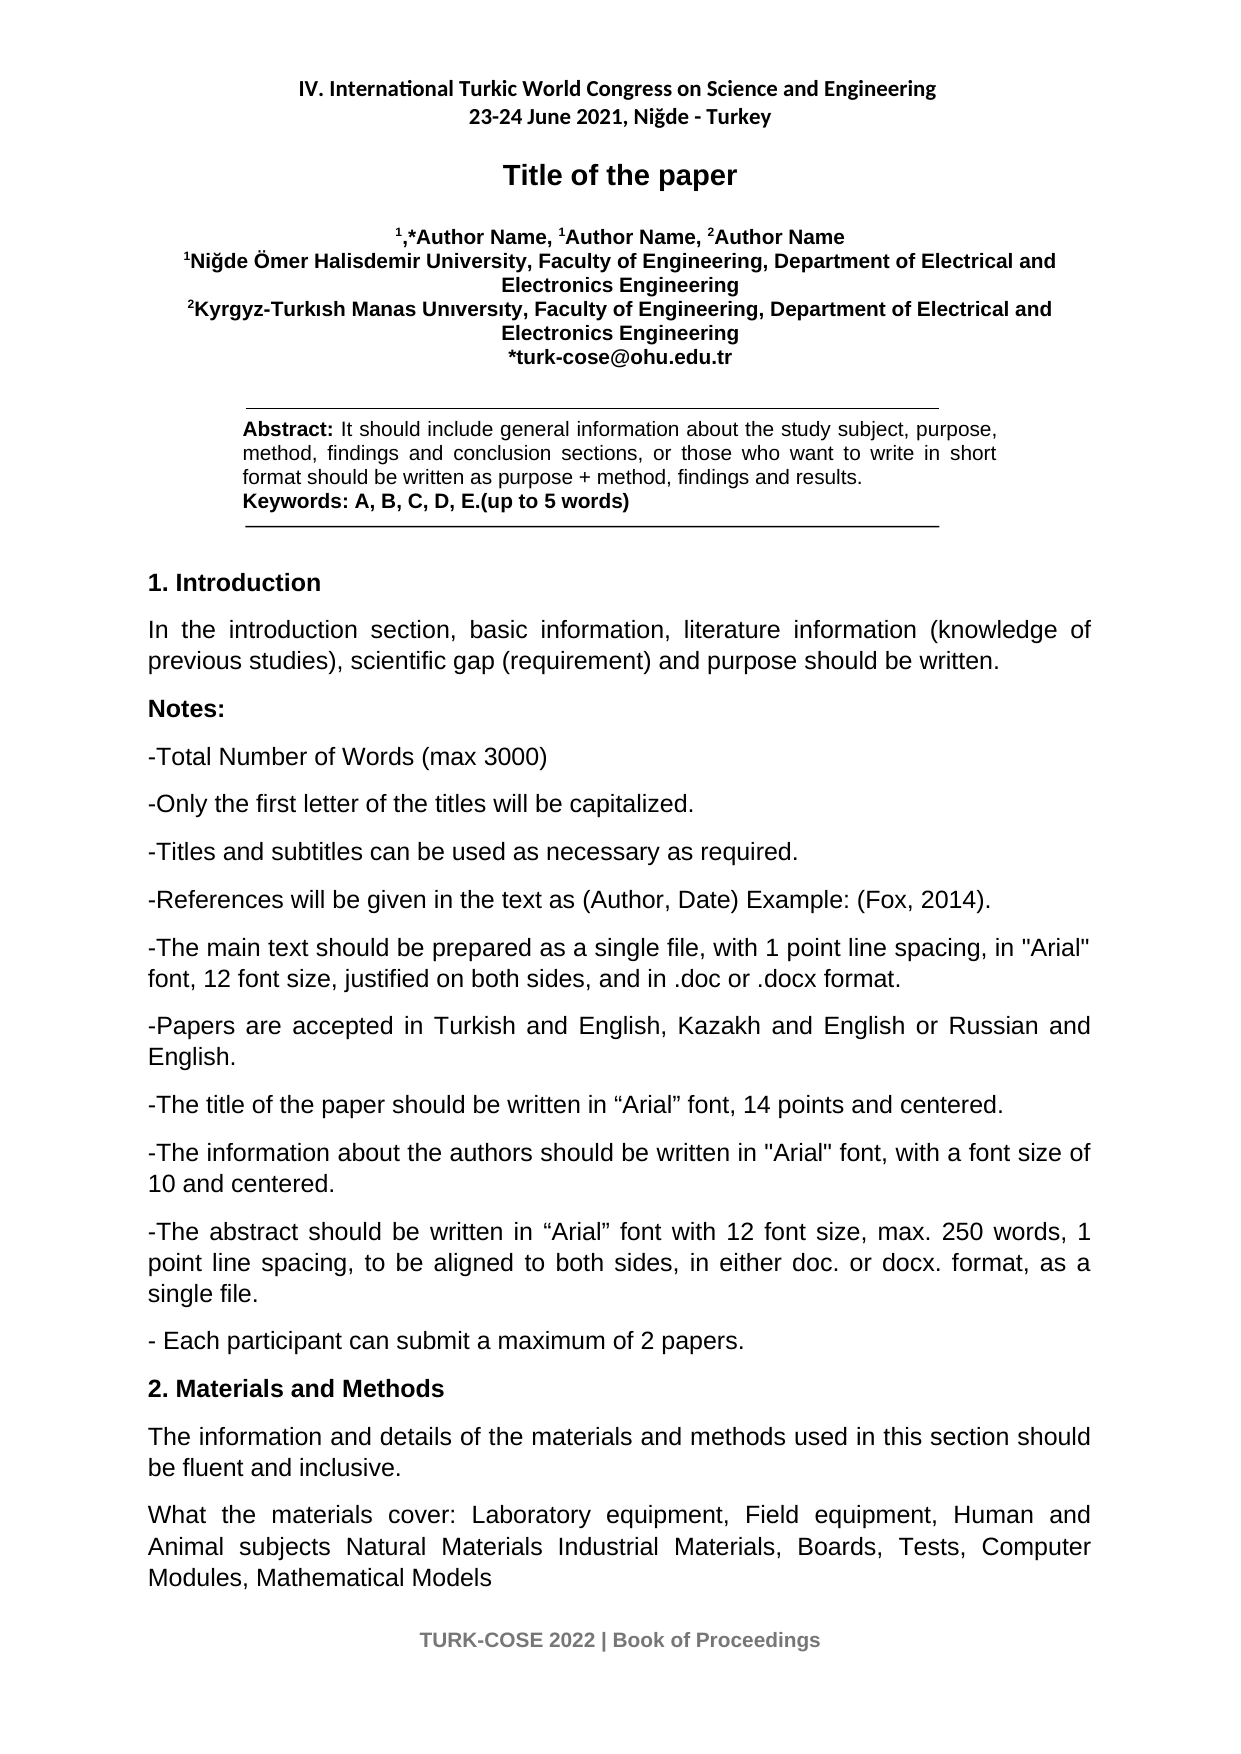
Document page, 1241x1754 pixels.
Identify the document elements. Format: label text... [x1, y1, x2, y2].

text -Titles and subtitles can be used as necessary as required. [148, 837, 1092, 866]
text Notes: [148, 694, 1092, 723]
text The information and details of the materials and methods used in this section should be fluent and inclusive. [148, 1422, 1092, 1482]
text -Papers are accepted in Turkish and English, Kazakh and English or Russian and English. [148, 1011, 1092, 1071]
text What the materials cover: Laboratory equipment, Field equipment, Human and Animal subjects Natural Materials Industrial Materials, Boards, Tests, Computer Modules, Mathematical Models [148, 1501, 1092, 1591]
text In the introduction section, basic information, literature information (knowledge of previous studies), scientific gap (requirement) and purpose should be written. [148, 615, 1092, 675]
text -The title of the paper should be written in “Arial” font, 14 points and centered. [148, 1090, 1092, 1119]
text - Each participant can submit a maximum of 2 papers. [148, 1326, 1092, 1355]
text -References will be given in the text as (Author, Date) Example: (Fox, 2014). [148, 885, 1092, 914]
text 1,*Author Name, 1Author Name, 2Author Name [148, 225, 1092, 249]
text 1. Introduction [148, 568, 1092, 596]
text Abstract: It should include general information about the study subject, purpose, method, findings and conclusion sections, or those who want to write in short format should be written as purpose + method, findings and results. [242, 417, 998, 488]
text 2. Materials and Methods [148, 1374, 1092, 1403]
text 1Niğde Ömer Halisdemir University, Faculty of Engineering, Department of Electrical and Electronics Engineering [148, 249, 1092, 297]
text *turk-cose@ohu.edu.tr [148, 345, 1092, 369]
text Keywords: A, B, C, D, E.(up to 5 words) [242, 488, 998, 512]
text -Total Number of Words (max 3000) [148, 742, 1092, 771]
text -The main text should be prepared as a single file, with 1 point line spacing, in "Arial" font, 12 font size, justified on both sides, and in .doc or .docx format. [148, 933, 1092, 992]
text -The information about the authors should be written in "Arial" font, with a font size of 10 and centered. [148, 1138, 1092, 1198]
text -The abstract should be written in “Arial” font with 12 font size, max. 250 words, 1 point line spacing, to be aligned to both sides, in either doc. or docx. format, as a single file. [148, 1217, 1092, 1307]
text -Only the first letter of the titles will be capitalized. [148, 789, 1092, 818]
text Title of the paper [148, 158, 1092, 191]
text 2Kyrgyz-Turkısh Manas Unıversıty, Faculty of Engineering, Department of Electrical and Electronics Engineering [148, 297, 1092, 345]
